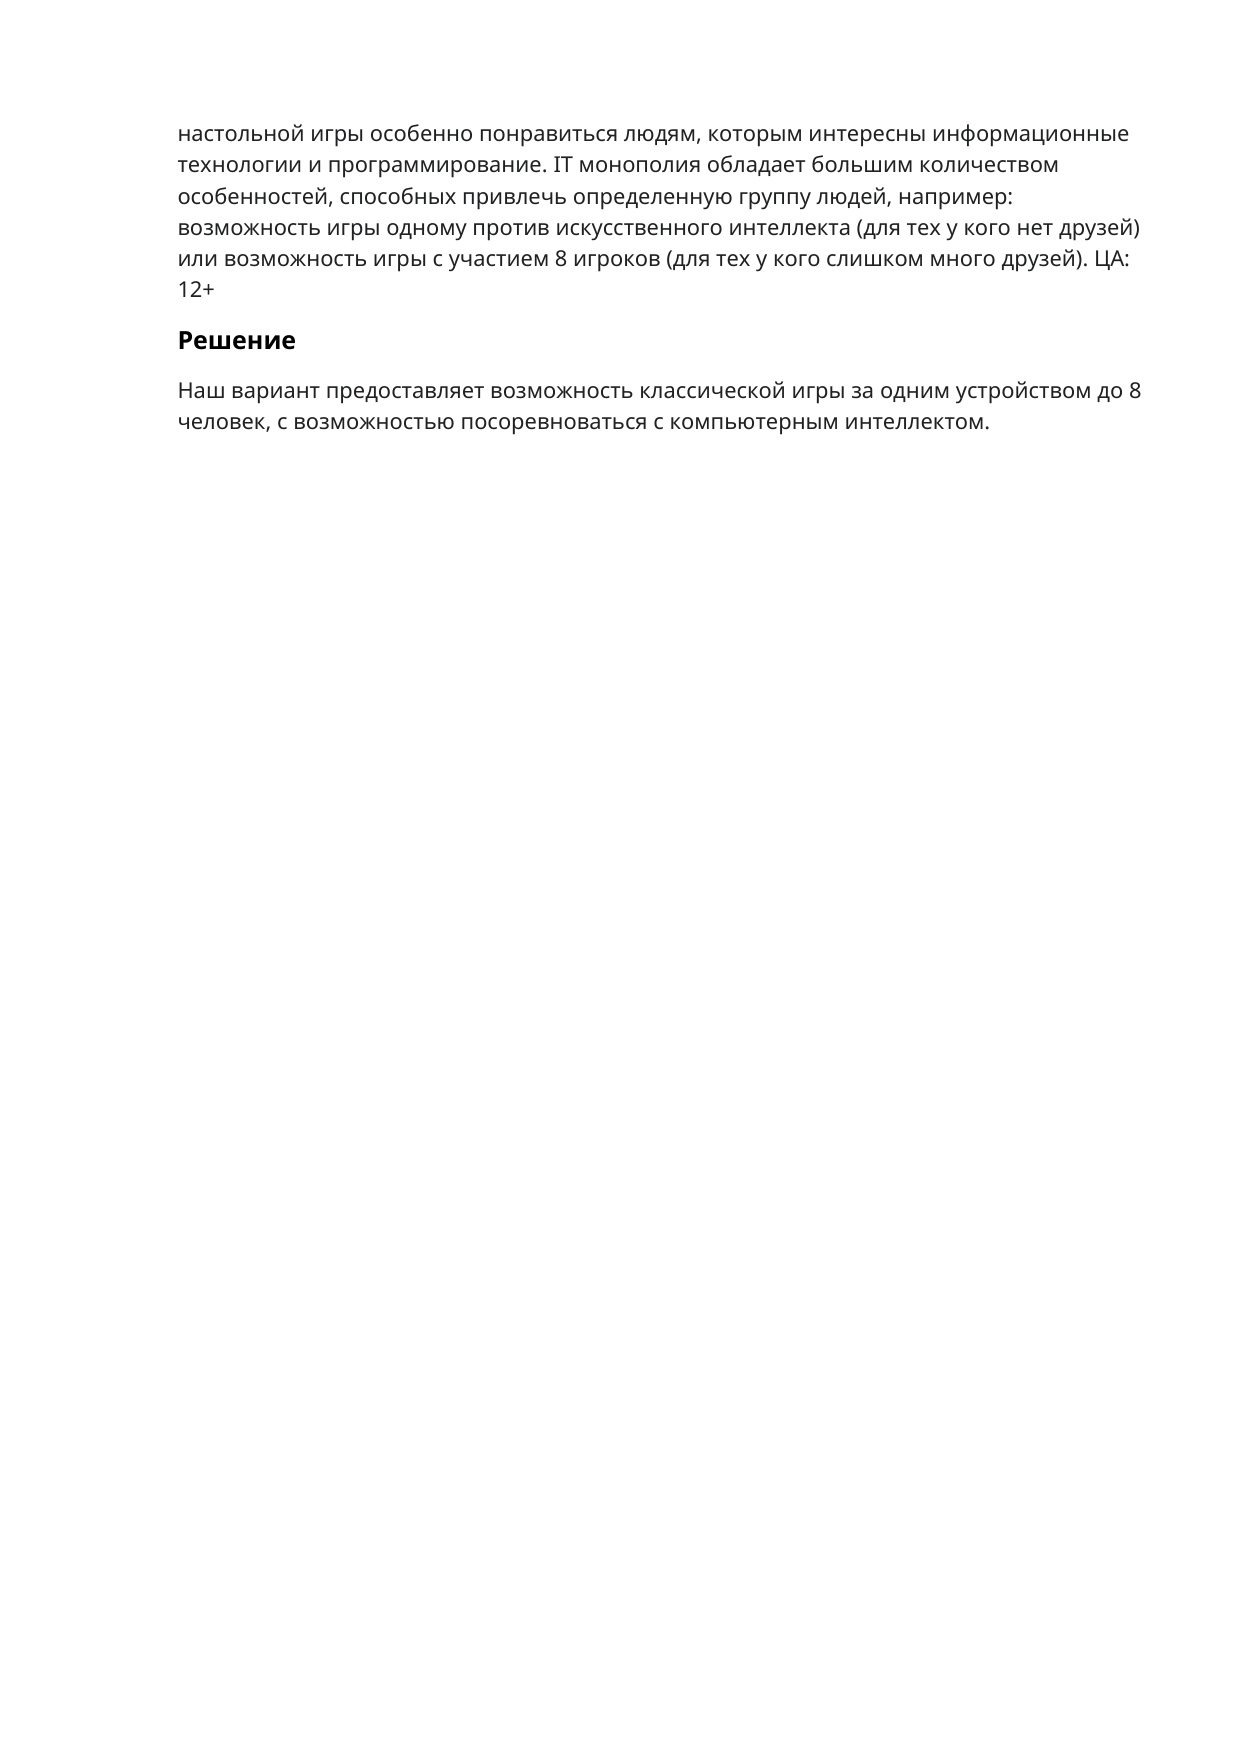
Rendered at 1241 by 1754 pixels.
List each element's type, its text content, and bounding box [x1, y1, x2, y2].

text Наш вариант предоставляет возможность классической игры за одним устройством до 8 человек, с возможностью посоревноваться с компьютерным интеллектом. [177, 375, 1152, 436]
text Решение [177, 322, 1152, 356]
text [177, 118, 1152, 304]
